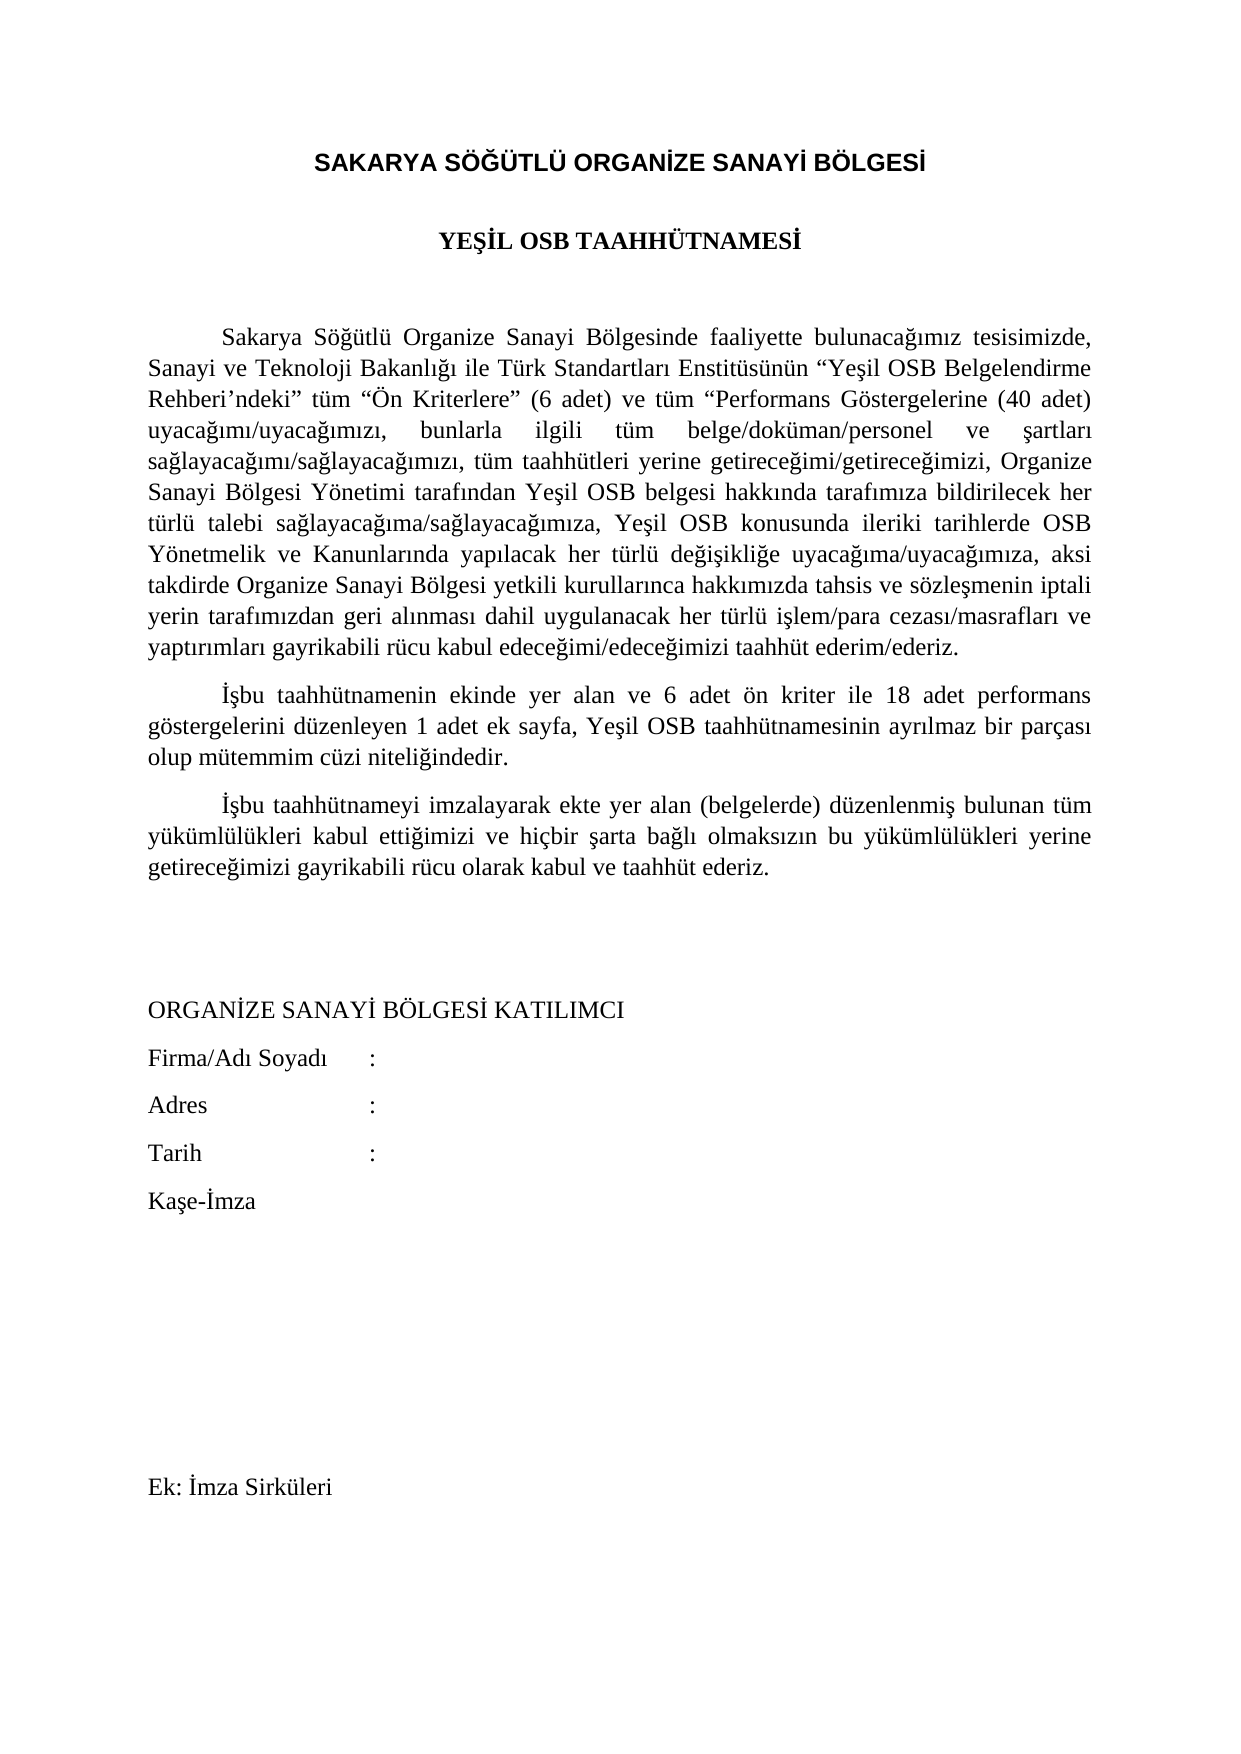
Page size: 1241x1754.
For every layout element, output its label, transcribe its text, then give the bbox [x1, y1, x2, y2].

text SAKARYA SÖĞÜTLÜ ORGANİZE SANAYİ BÖLGESİ [148, 148, 1093, 176]
text İşbu taahhütnameyi imzalayarak ekte yer alan (belgelerde) düzenlenmiş bulunan tüm yükümlülükleri kabul ettiğimizi ve hiçbir şarta bağlı olmaksızın bu yükümlülükleri yerine getireceğimizi gayrikabili rücu olarak kabul ve taahhüt ederiz. [148, 790, 1093, 881]
text Kaşe-İmza [148, 1186, 1093, 1214]
text Firma/Adı Soyadı : [148, 1043, 1093, 1071]
text YEŞİL OSB TAAHHÜTNAMESİ [148, 226, 1093, 255]
text Ek: İmza Sirküleri [148, 1472, 1093, 1501]
text Sakarya Söğütlü Organize Sanayi Bölgesinde faaliyette bulunacağımız tesisimizde, Sanayi ve Teknoloji Bakanlığı ile Türk Standartları Enstitüsünün “Yeşil OSB Belgelendirme Rehberi’ndeki” tüm “Ön Kriterlere” (6 adet) ve tüm “Performans Göstergelerine (40 adet) uyacağımı/uyacağımızı, bunlarla ilgili tüm belge/doküman/personel ve şartları sağlayacağımı/sağlayacağımızı, tüm taahhütleri yerine getireceğimi/getireceğimizi, Organize Sanayi Bölgesi Yönetimi tarafından Yeşil OSB belgesi hakkında tarafımıza bildirilecek her türlü talebi sağlayacağıma/sağlayacağımıza, Yeşil OSB konusunda ileriki tarihlerde OSB Yönetmelik ve Kanunlarında yapılacak her türlü değişikliğe uyacağıma/uyacağımıza, aksi takdirde Organize Sanayi Bölgesi yetkili kurullarınca hakkımızda tahsis ve sözleşmenin iptali yerin tarafımızdan geri alınması dahil uygulanacak her türlü işlem/para cezası/masrafları ve yaptırımları gayrikabili rücu kabul edeceğimi/edeceğimizi taahhüt ederim/ederiz. [148, 322, 1093, 661]
text Adres : [148, 1090, 1093, 1119]
text ORGANİZE SANAYİ BÖLGESİ KATILIMCI [148, 995, 1093, 1024]
text İşbu taahhütnamenin ekinde yer alan ve 6 adet ön kriter ile 18 adet performans göstergelerini düzenleyen 1 adet ek sayfa, Yeşil OSB taahhütnamesinin ayrılmaz bir parçası olup mütemmim cüzi niteliğindedir. [148, 680, 1093, 771]
text Tarih : [148, 1138, 1093, 1167]
